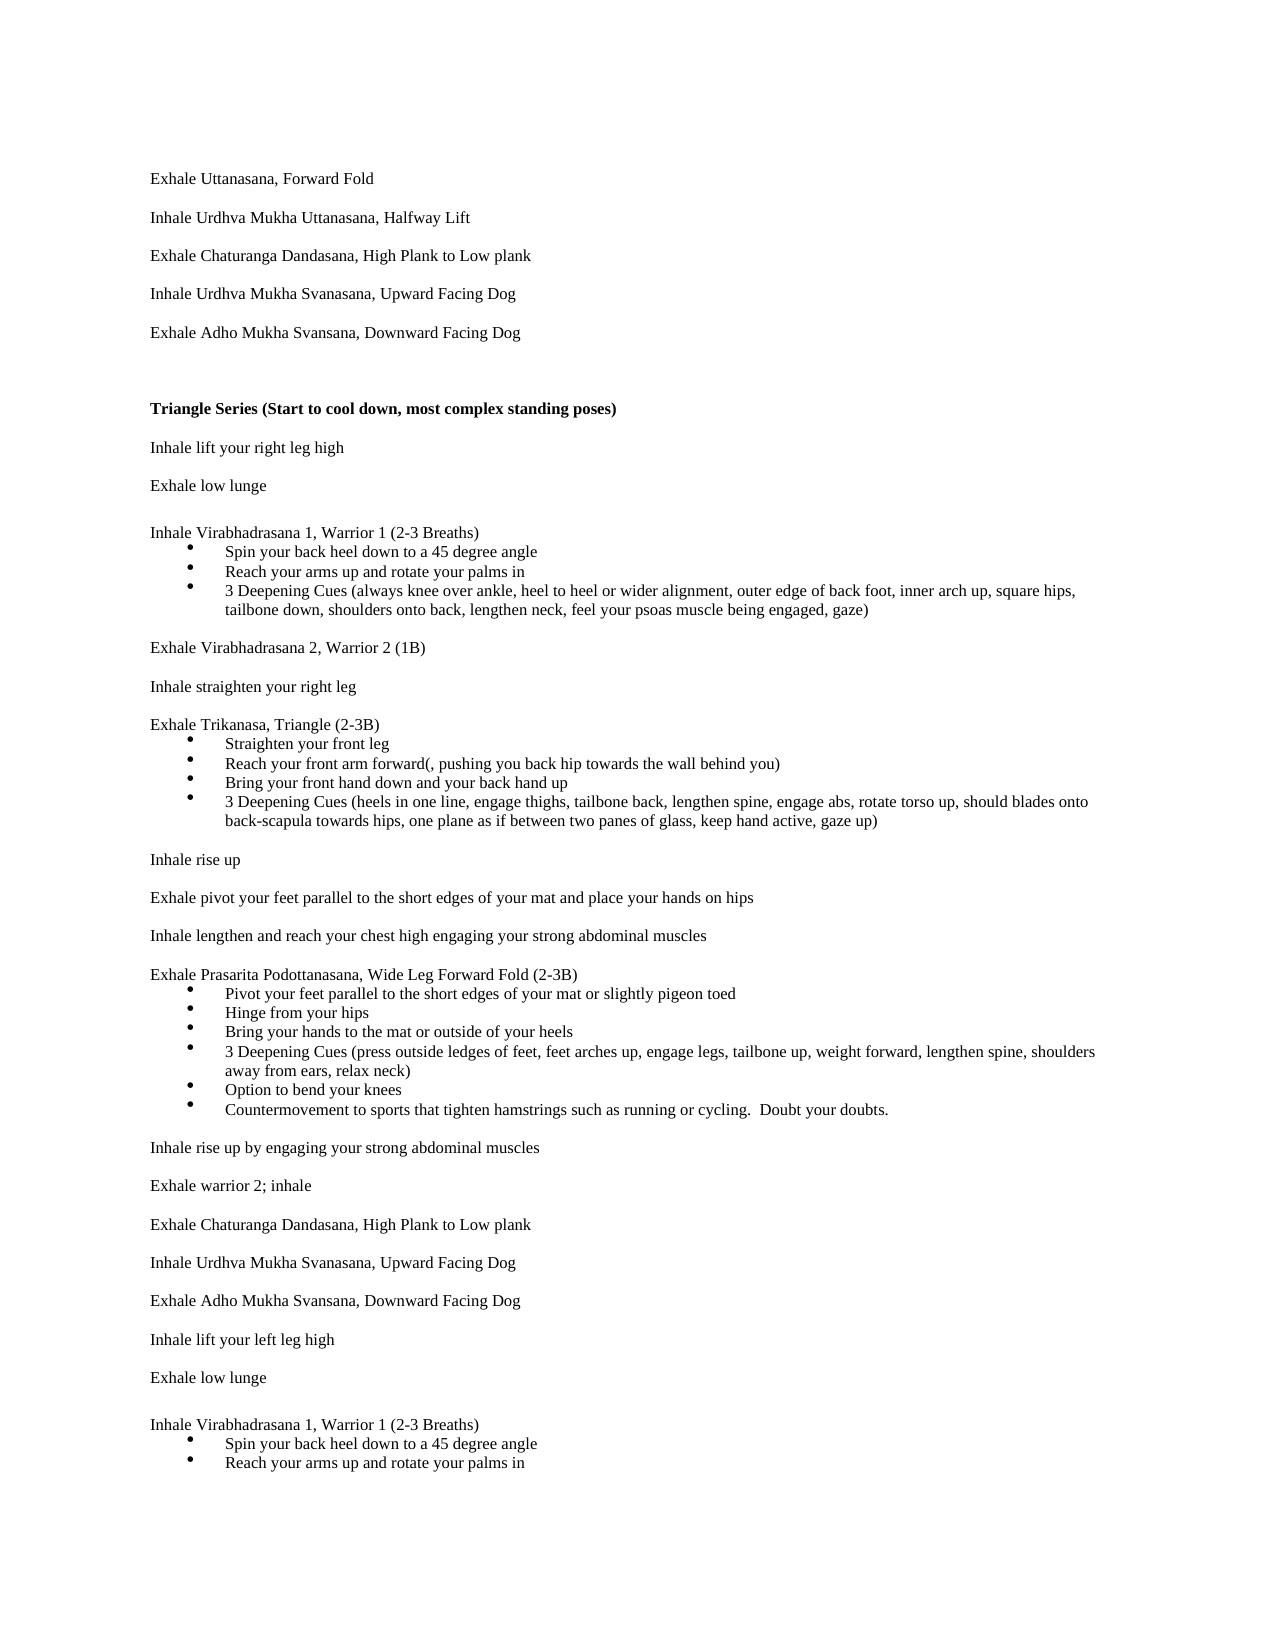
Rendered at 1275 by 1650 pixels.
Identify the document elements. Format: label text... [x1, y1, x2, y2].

text Exhale Chaturanga Dandasana, High Plank to Low plank [150, 246, 1125, 265]
list Countermovement to sports that tighten hamstrings such as running or cycling. Doubt your doubts. [187, 1099, 1125, 1118]
text Exhale warrior 2; inhale [150, 1176, 1125, 1195]
text Exhale pivot your feet parallel to the short edges of your mat and place your hands on hips [150, 888, 1125, 907]
list Bring your front hand down and your back hand up [187, 773, 1125, 792]
text Exhale Adho Mukha Svansana, Downward Facing Dog [150, 322, 1125, 342]
text Inhale rise up by engaging your strong abdominal muscles [150, 1138, 1125, 1157]
text Exhale Uttanasana, Forward Fold [150, 169, 1125, 188]
list 3 Deepening Cues (always knee over ankle, heel to heel or wider alignment, outer edge of back foot, inner arch up, square hips, tailbone down, shoulders onto back, lengthen neck, feel your psoas muscle being engaged, gaze) [187, 581, 1125, 619]
text Inhale Urdhva Mukha Uttanasana, Halfway Lift [150, 207, 1125, 227]
text Inhale rise up [150, 849, 1125, 869]
list 3 Deepening Cues (press outside ledges of feet, feet arches up, engage legs, tailbone up, weight forward, lengthen spine, shoulders away from ears, relax neck) [187, 1042, 1125, 1080]
list Reach your arms up and rotate your palms in [187, 1453, 1125, 1473]
text Exhale Prasarita Podottanasana, Wide Leg Forward Fold (2-3B) [150, 964, 1125, 984]
list 3 Deepening Cues (heels in one line, engage thighs, tailbone back, lengthen spine, engage abs, rotate torso up, should blades onto back-scapula towards hips, one plane as if between two panes of glass, keep hand active, gaze up) [187, 792, 1125, 830]
list Hinge from your hips [187, 1003, 1125, 1022]
text Exhale Trikanasa, Triangle (2-3B) [150, 715, 1125, 734]
list Pivot your feet parallel to the short edges of your mat or slightly pigeon toed [187, 984, 1125, 1003]
list Bring your hands to the mat or outside of your heels [187, 1022, 1125, 1042]
text Exhale low lunge [150, 476, 1125, 495]
list Straighten your front leg [187, 734, 1125, 753]
text Inhale lengthen and reach your chest high engaging your strong abdominal muscles [150, 926, 1125, 945]
text Inhale Virabhadrasana 1, Warrior 1 (2-3 Breaths) [150, 1415, 1125, 1434]
text Inhale Urdhva Mukha Svanasana, Upward Facing Dog [150, 284, 1125, 303]
list Spin your back heel down to a 45 degree angle [187, 542, 1125, 561]
text Triangle Series (Start to cool down, most complex standing poses) [150, 399, 1125, 418]
text Inhale Urdhva Mukha Svanasana, Upward Facing Dog [150, 1253, 1125, 1272]
text Exhale low lunge [150, 1368, 1125, 1387]
text Exhale Chaturanga Dandasana, High Plank to Low plank [150, 1214, 1125, 1233]
text Inhale straighten your right leg [150, 677, 1125, 696]
text Inhale lift your right leg high [150, 437, 1125, 457]
text Exhale Adho Mukha Svansana, Downward Facing Dog [150, 1291, 1125, 1310]
list Option to bend your knees [187, 1080, 1125, 1099]
text Inhale Virabhadrasana 1, Warrior 1 (2-3 Breaths) [150, 523, 1125, 542]
text Inhale lift your left leg high [150, 1329, 1125, 1348]
list Spin your back heel down to a 45 degree angle [187, 1434, 1125, 1453]
list Reach your front arm forward(, pushing you back hip towards the wall behind you) [187, 753, 1125, 773]
list Reach your arms up and rotate your palms in [187, 561, 1125, 581]
text Exhale Virabhadrasana 2, Warrior 2 (1B) [150, 638, 1125, 657]
